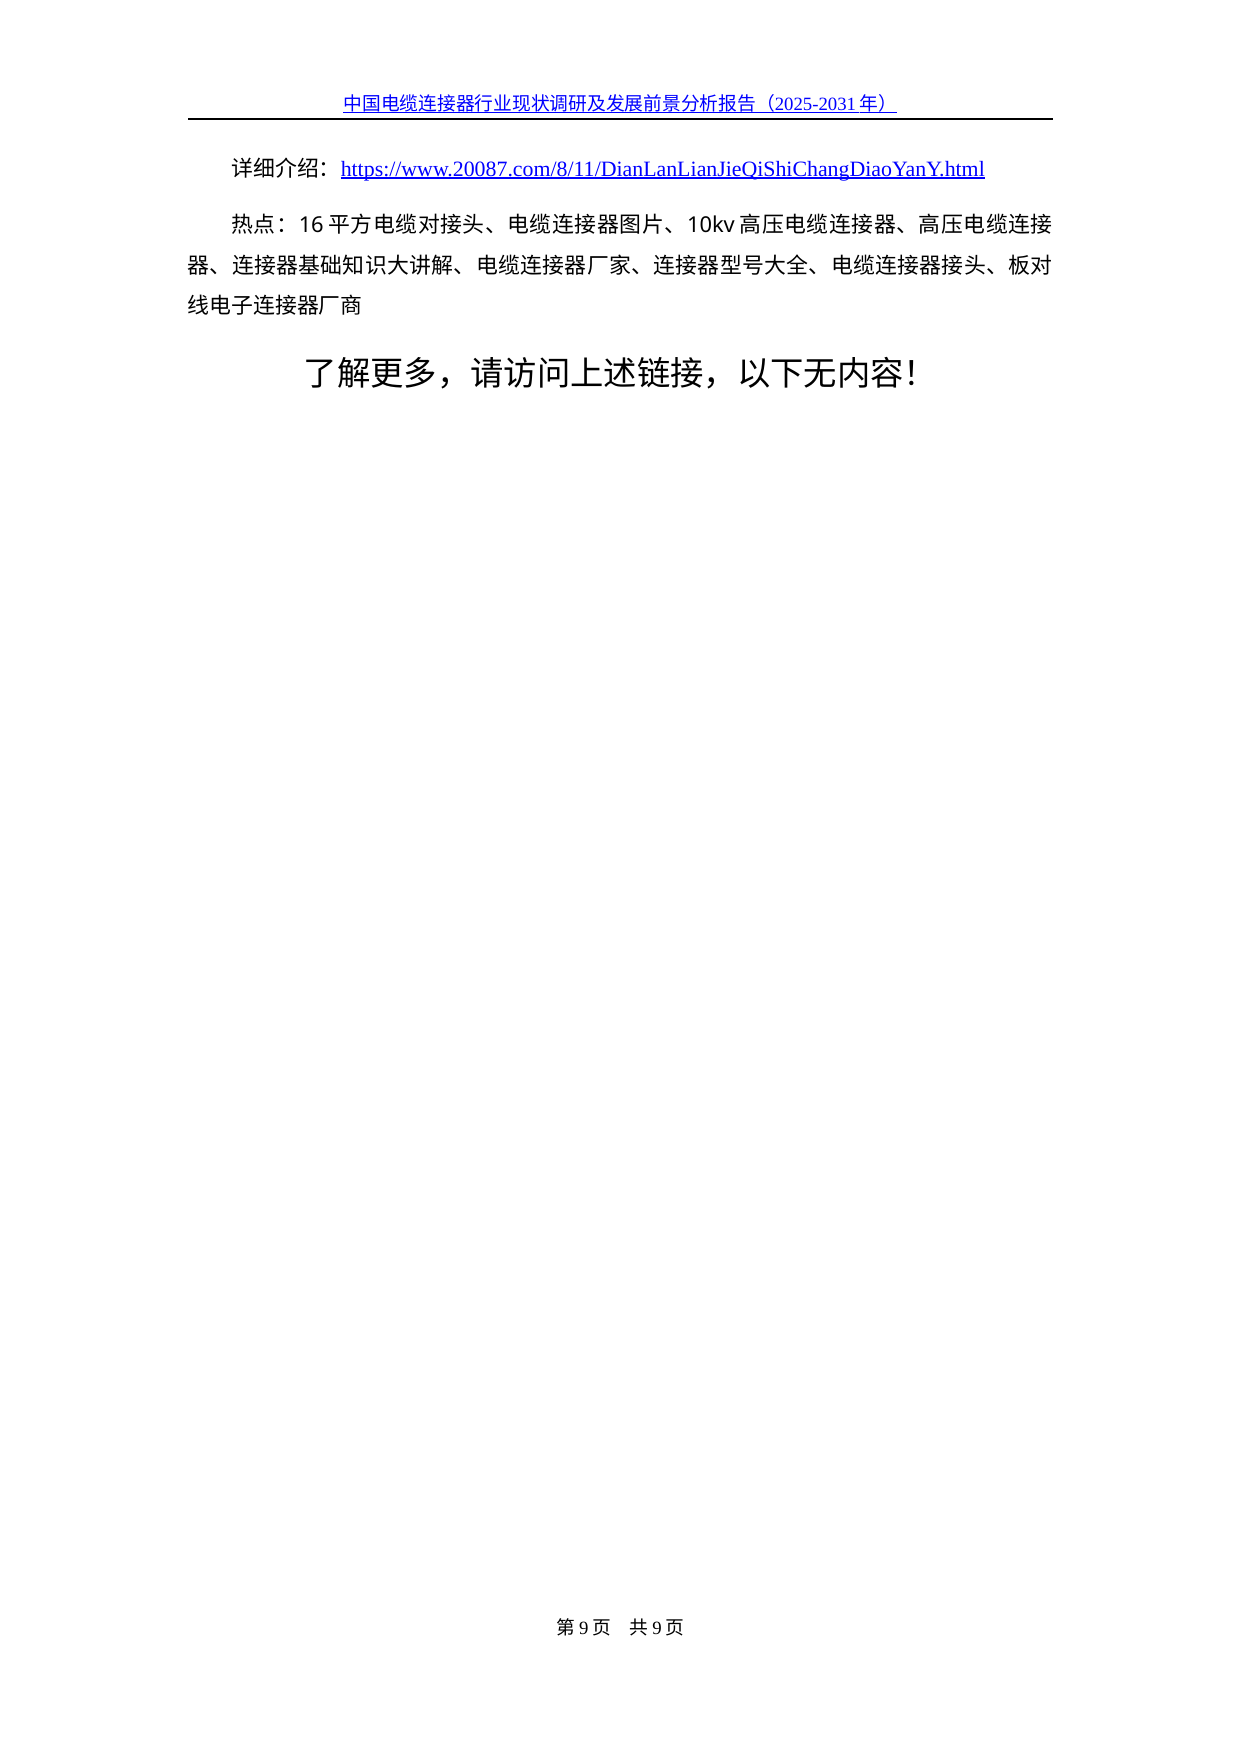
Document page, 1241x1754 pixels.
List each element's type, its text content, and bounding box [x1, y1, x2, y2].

text 热点：16平方电缆对接头、电缆连接器图片、10kv高压电缆连接器、高压电缆连接器、连接器基础知识大讲解、电缆连接器厂家、连接器型号大全、电缆连接器接头、板对线电子连接器厂商 [187, 207, 1053, 321]
title 了解更多，请访问上述链接，以下无内容！ [187, 338, 1053, 403]
text 详细介绍：https://www.20087.com/8/11/DianLanLianJieQiShiChangDiaoYanY.html [187, 150, 1053, 183]
